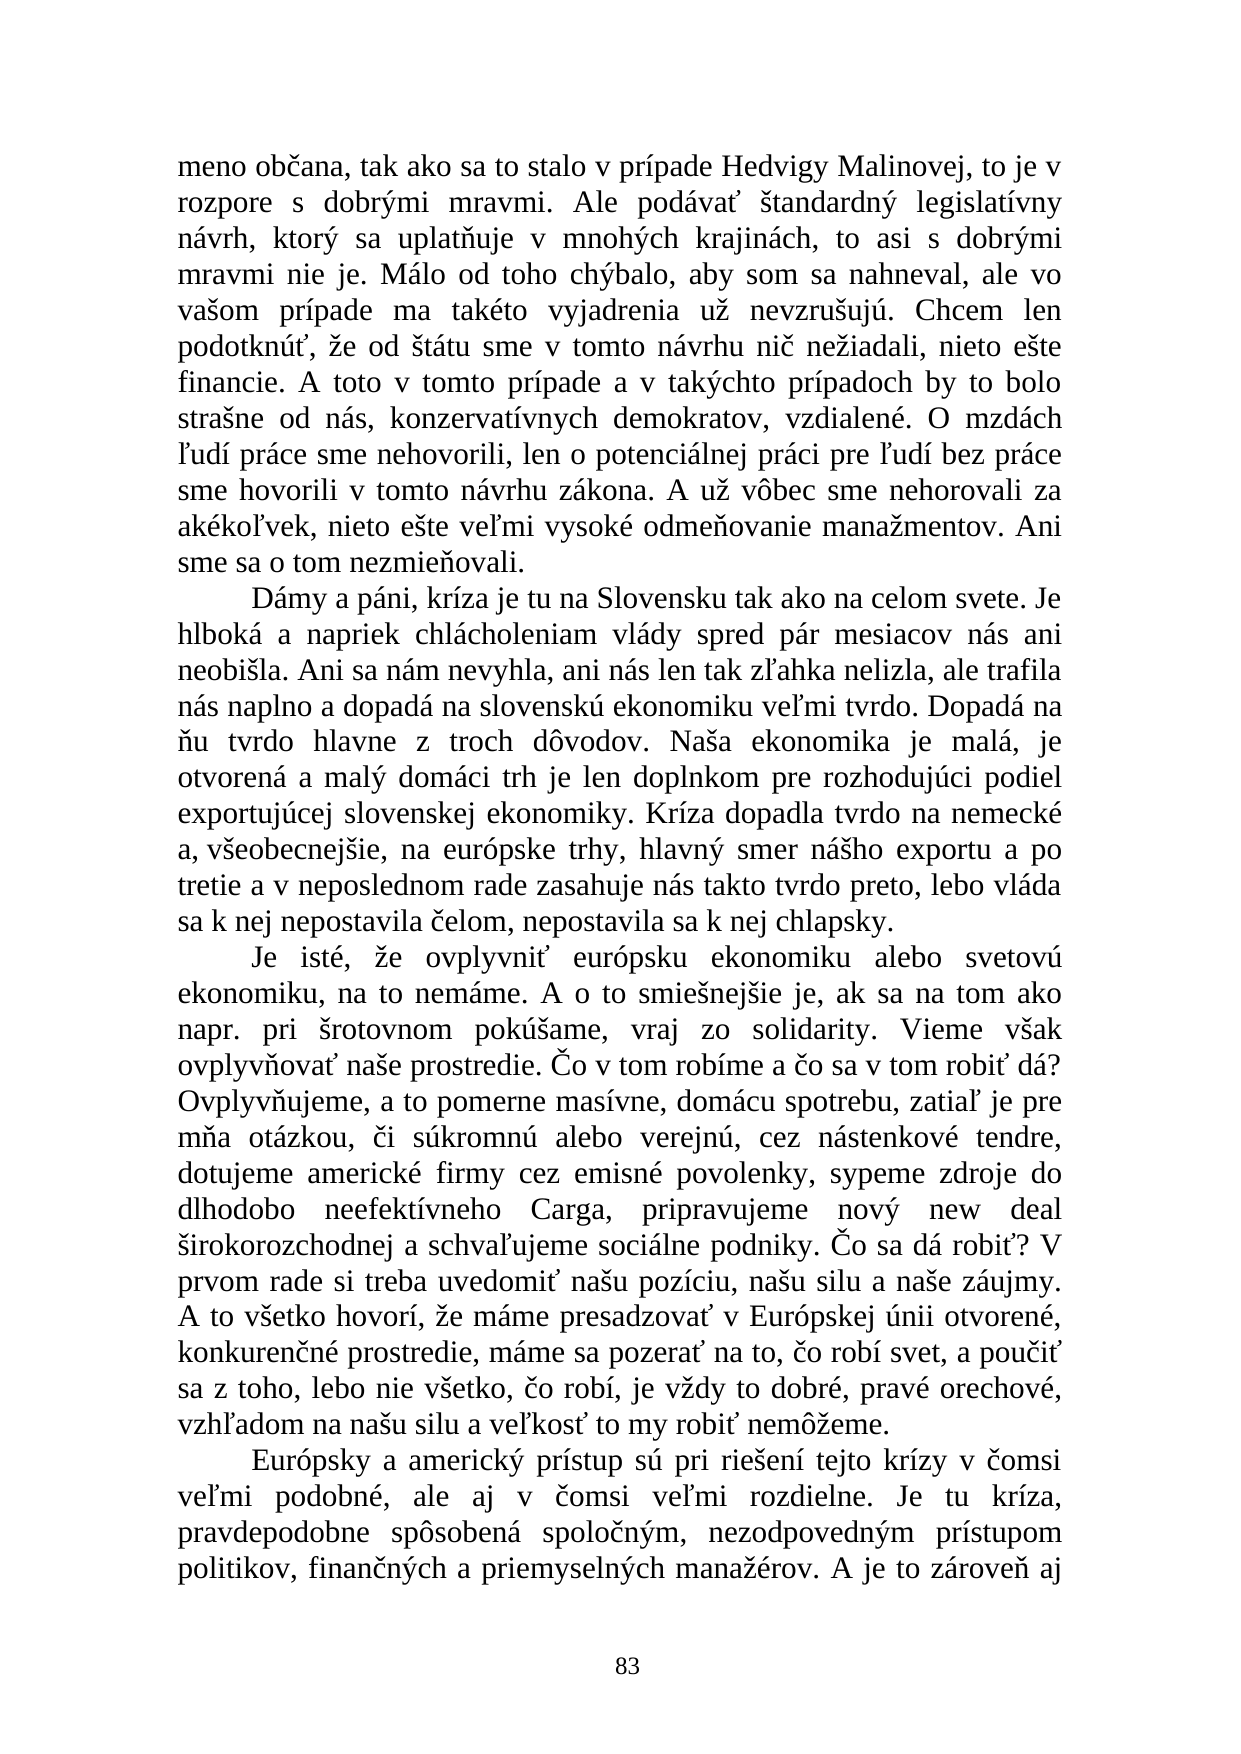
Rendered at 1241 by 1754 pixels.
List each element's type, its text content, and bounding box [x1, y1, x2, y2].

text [177, 1441, 1063, 1585]
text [177, 148, 1063, 579]
text Dámy a páni, kríza je tu na Slovensku tak ako na celom svete. Je hlboká a napriek chlácholeniam vlády spred pár mesiacov nás ani neobišla. Ani sa nám nevyhla, ani nás len tak zľahka nelizla, ale trafila nás naplno a dopadá na slovenskú ekonomiku veľmi tvrdo. Dopadá na ňu tvrdo hlavne z troch dôvodov. Naša ekonomika je malá, je otvorená a malý domáci trh je len doplnkom pre rozhodujúci podiel exportujúcej slovenskej ekonomiky. Kríza dopadla tvrdo na nemecké a, všeobecnejšie, na európske trhy, hlavný smer nášho exportu a po tretie a v neposlednom rade zasahuje nás takto tvrdo preto, lebo vláda sa k nej nepostavila čelom, nepostavila sa k nej chlapsky. [177, 579, 1063, 938]
text Je isté, že ovplyvniť európsku ekonomiku alebo svetovú ekonomiku, na to nemáme. A o to smiešnejšie je, ak sa na tom ako napr. pri šrotovnom pokúšame, vraj zo solidarity. Vieme však ovplyvňovať naše prostredie. Čo v tom robíme a čo sa v tom robiť dá? Ovplyvňujeme, a to pomerne masívne, domácu spotrebu, zatiaľ je pre mňa otázkou, či súkromnú alebo verejnú, cez nástenkové tendre, dotujeme americké firmy cez emisné povolenky, sypeme zdroje do dlhodobo neefektívneho Carga, pripravujeme nový new deal širokorozchodnej a schvaľujeme sociálne podniky. Čo sa dá robiť? V prvom rade si treba uvedomiť našu pozíciu, našu silu a naše záujmy. A to všetko hovorí, že máme presadzovať v Európskej únii otvorené, konkurenčné prostredie, máme sa pozerať na to, čo robí svet, a poučiť sa z toho, lebo nie všetko, čo robí, je vždy to dobré, pravé orechové, vzhľadom na našu silu a veľkosť to my robiť nemôžeme. [177, 938, 1063, 1441]
